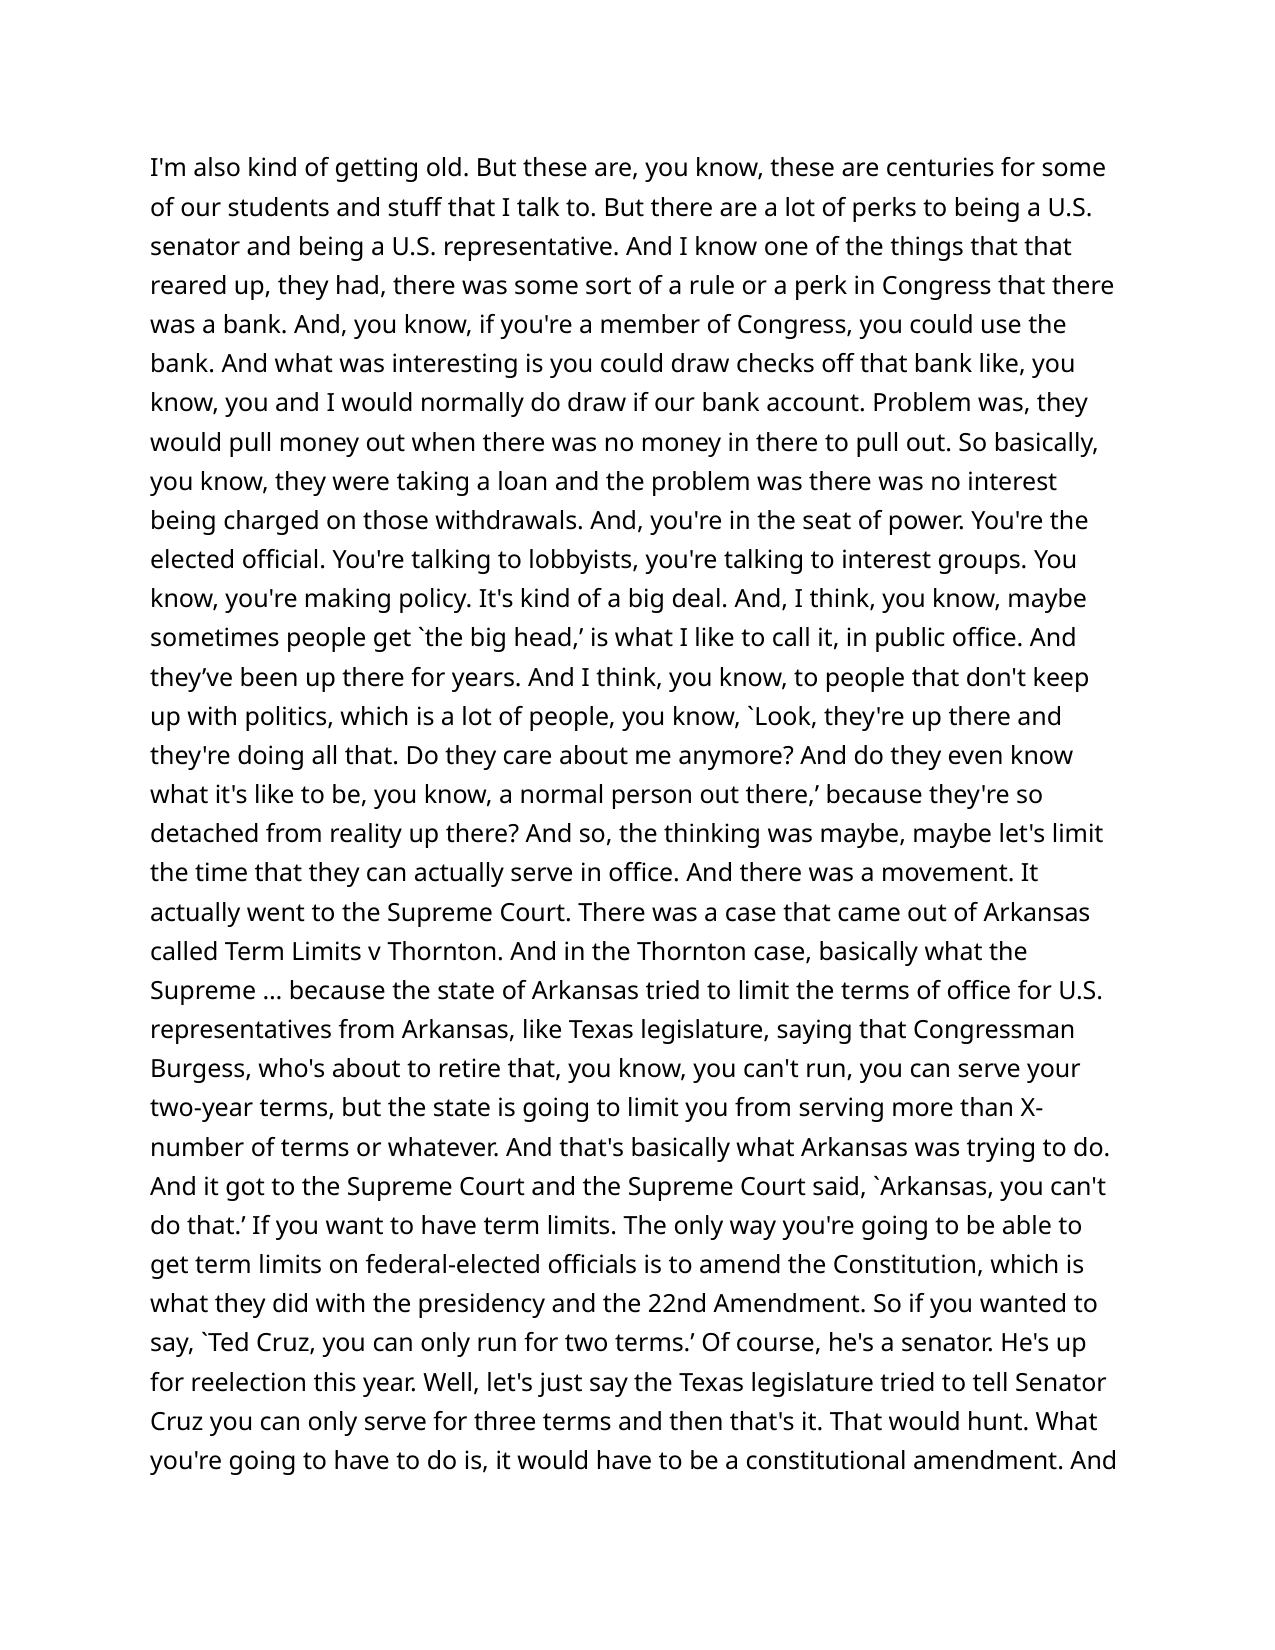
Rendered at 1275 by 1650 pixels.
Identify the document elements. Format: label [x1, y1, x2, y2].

text [150, 150, 1125, 1477]
